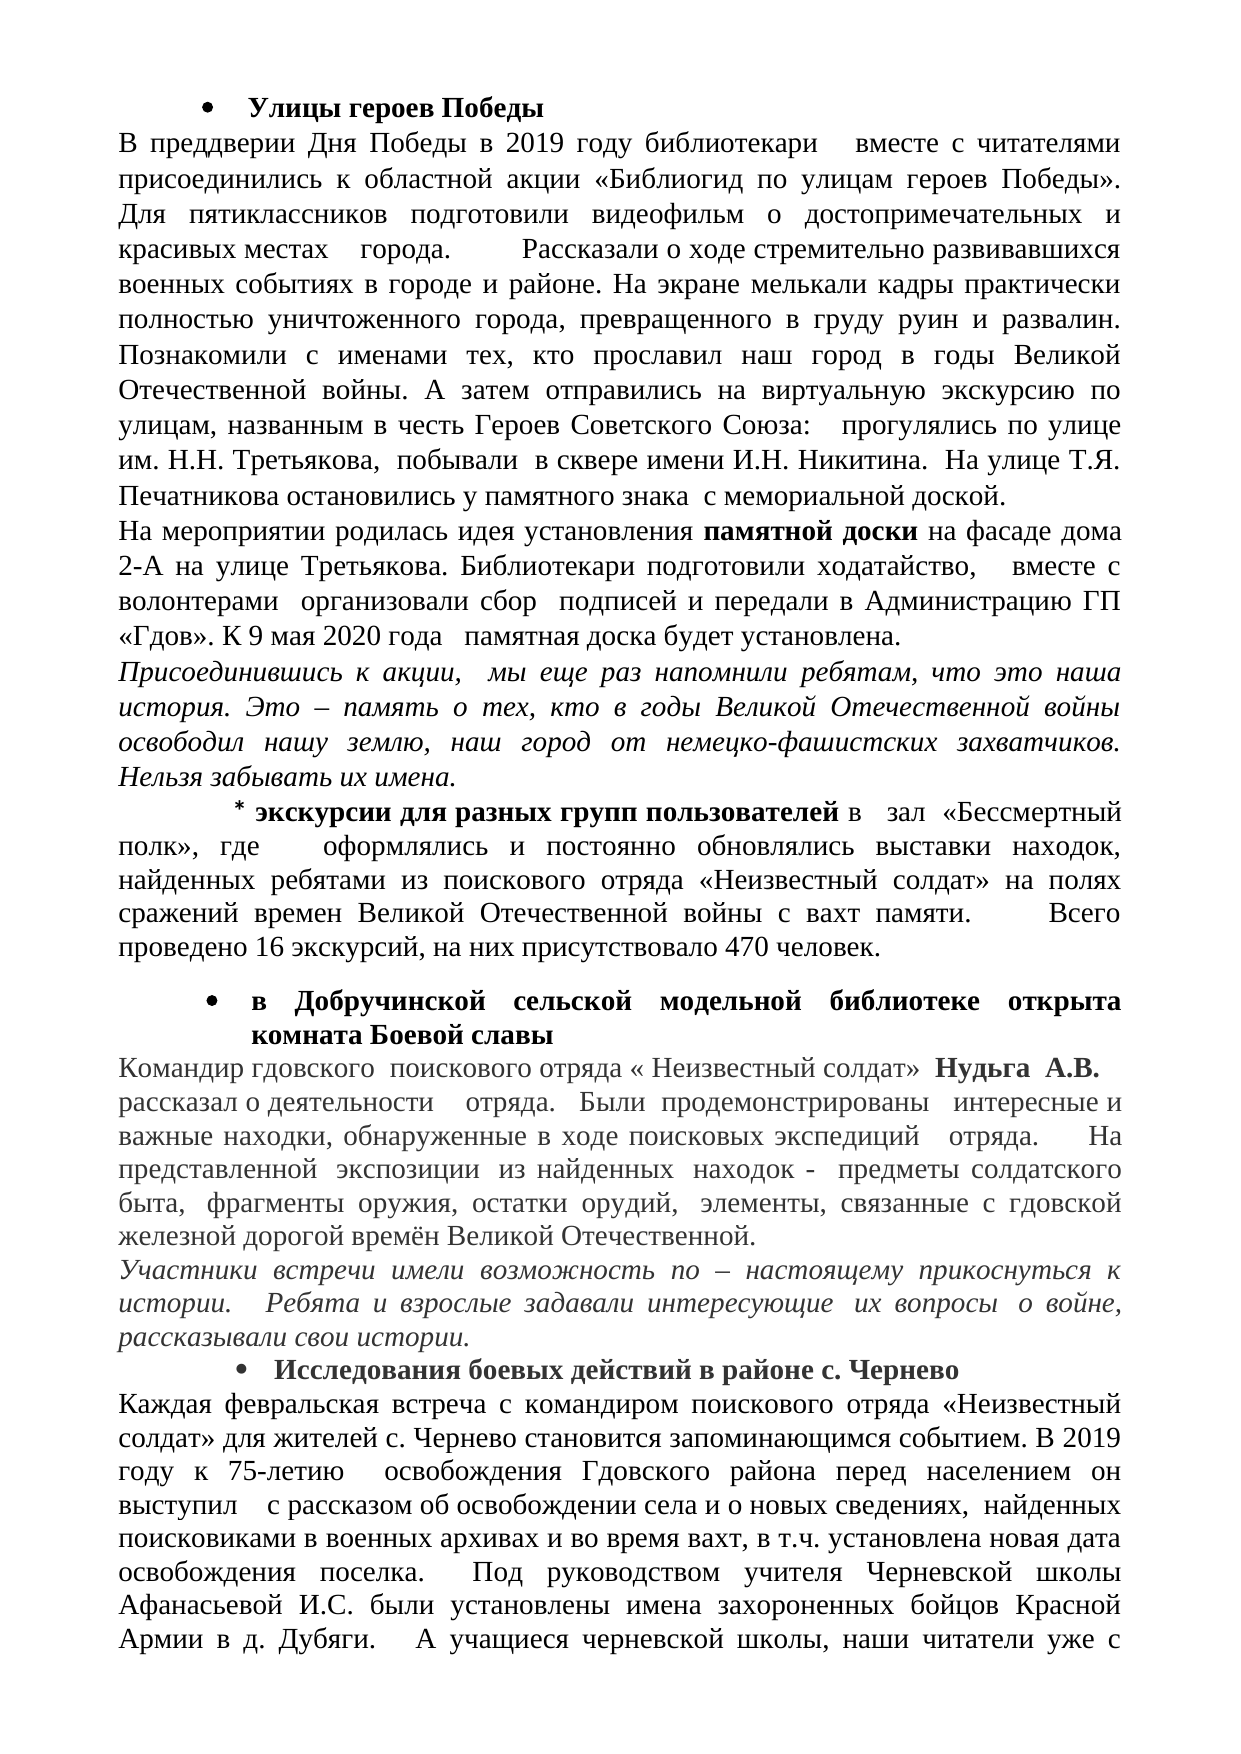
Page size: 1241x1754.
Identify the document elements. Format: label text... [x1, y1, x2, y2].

text На мероприятии родилась идея установления памятной доски на фасаде дома 2-А на улице Третьякова. Библиотекари подготовили ходатайство, вместе с волонтерами организовали сбор подписей и передали в Администрацию ГП «Гдов». К 9 мая 2020 года памятная доска будет установлена. [118, 511, 1122, 652]
text В преддверии Дня Победы в 2019 году библиотекари вместе с читателями присоединились к областной акции «Библиогид по улицам героев Победы». Для пятиклассников подготовили видеофильм о достопримечательных и красивых местах города. Рассказали о ходе стремительно развивавшихся военных событиях в городе и районе. На экране мелькали кадры практически полностью уничтоженного города, превращенного в груду руин и развалин. Познакомили с именами тех, кто прославил наш город в годы Великой Отечественной войны. А затем отправились на виртуальную экскурсию по улицам, названным в честь Героев Советского Союза: прогулялись по улице им. Н.Н. Третьякова, побывали в сквере имени И.Н. Никитина. На улице Т.Я. Печатникова остановились у памятного знака с мемориальной доской. [118, 124, 1122, 511]
list Улицы героев Победы [202, 89, 1122, 124]
text * экскурсии для разных групп пользователей в зал «Бессмертный полк», где оформлялись и постоянно обновлялись выставки находок, найденных ребятами из поискового отряда «Неизвестный солдат» на полях сражений времен Великой Отечественной войны с вахт памяти. Всего проведено 16 экскурсий, на них присутствовало 470 человек. [118, 793, 1122, 963]
text Участники встречи имели возможность по – настоящему прикоснуться к истории. Ребята и взрослые задавали интересующие их вопросы о войне, рассказывали свои истории. [118, 1252, 1122, 1352]
list Исследования боевых действий в районе с. Чернево [236, 1352, 1122, 1386]
text Присоединившись к акции, мы еще раз напомнили ребятам, что это наша история. Это – память о тех, кто в годы Великой Отечественной войны освободил нашу землю, наш город от немецко-фашистских захватчиков. Нельзя забывать их имена. [118, 652, 1122, 793]
text Командир гдовского поискового отряда « Неизвестный солдат» Нудьга А.В. рассказал о деятельности отряда. Были продемонстрированы интересные и важные находки, обнаруженные в ходе поисковых экспедиций отряда. На представленной экспозиции из найденных находок - предметы солдатского быта, фрагменты оружия, остатки орудий, элементы, связанные с гдовской железной дорогой времён Великой Отечественной. [118, 1051, 1122, 1252]
list в Добручинской сельской модельной библиотеке открыта комната Боевой славы [207, 983, 1122, 1051]
